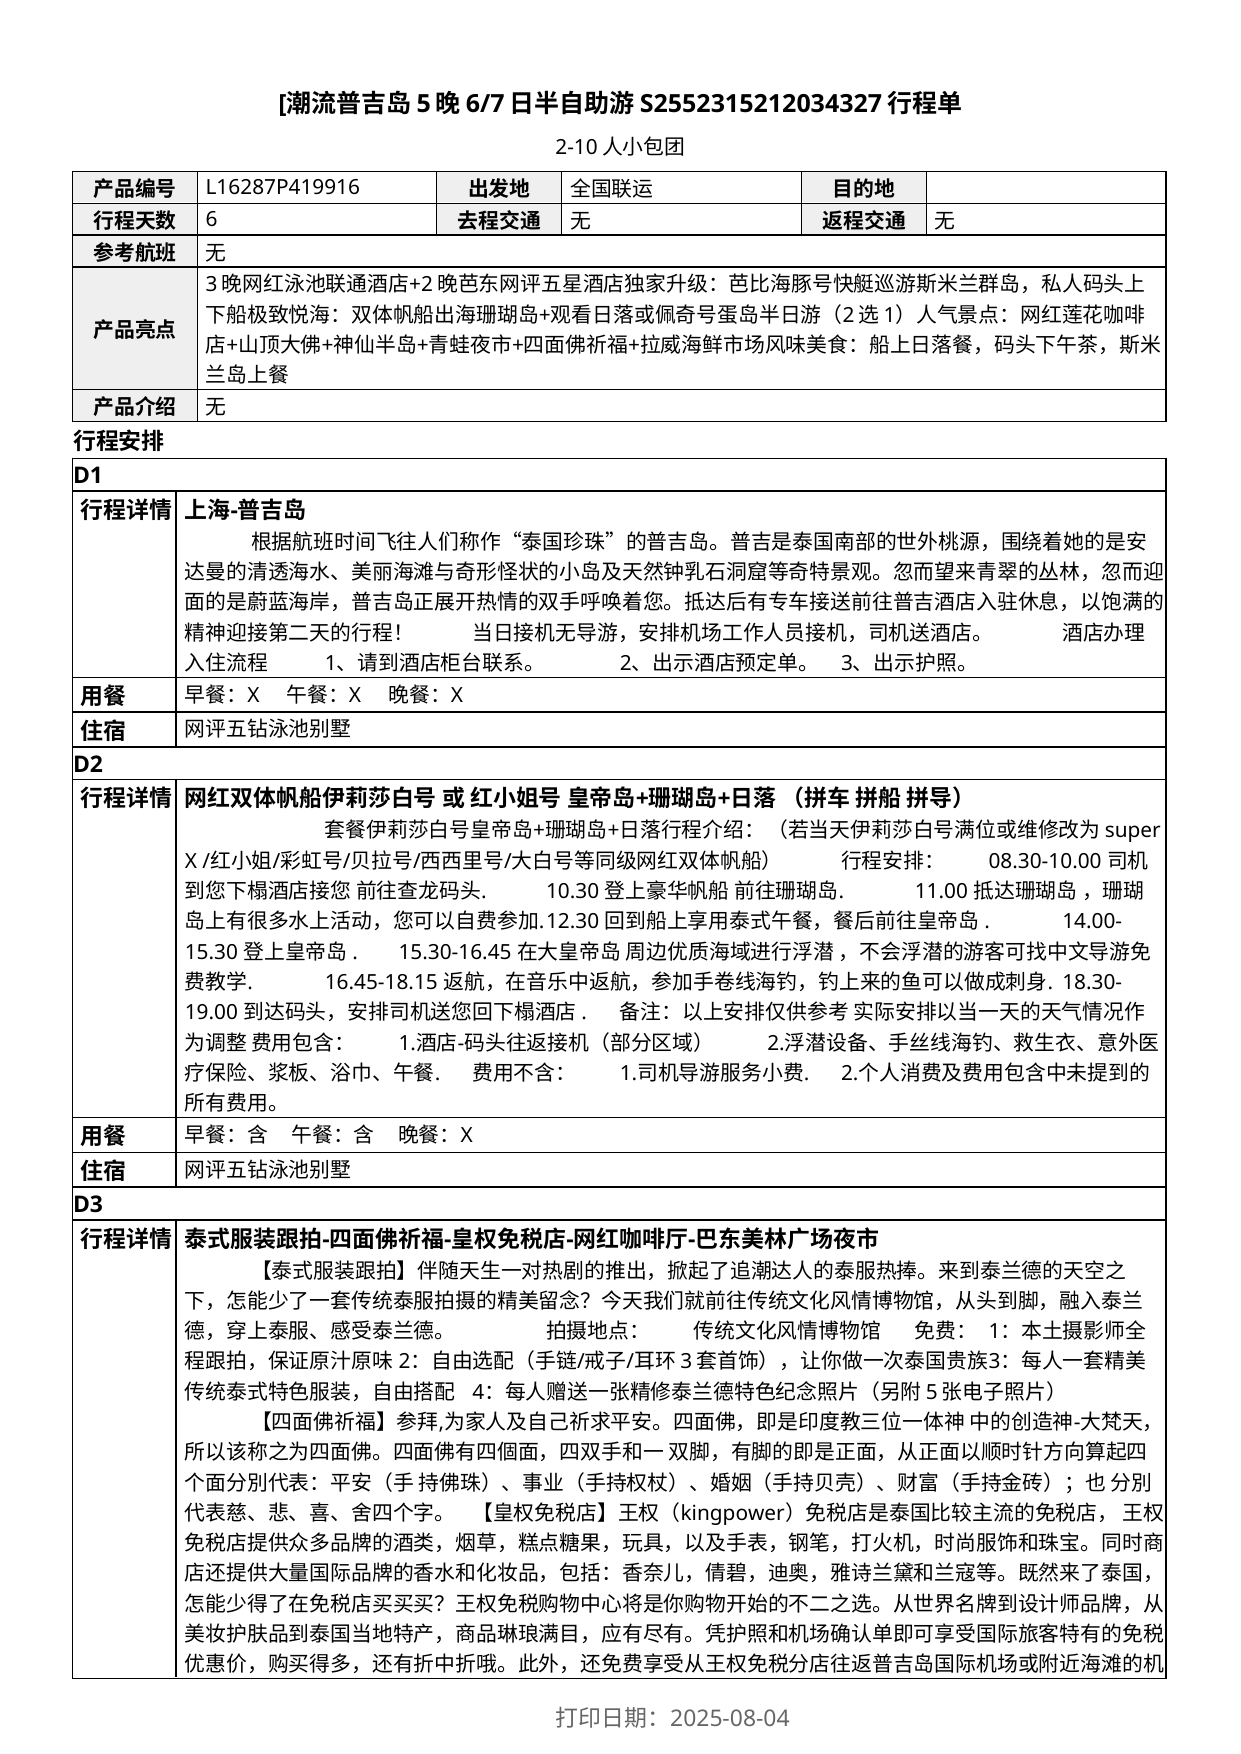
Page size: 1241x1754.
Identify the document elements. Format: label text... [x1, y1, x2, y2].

text 行程安排 [73, 423, 1167, 456]
table_cell 无 [198, 236, 1165, 266]
table_cell 产品介绍 [73, 390, 197, 421]
table_cell 网评五钻泳池别墅 [177, 1153, 1165, 1186]
table_cell 去程交通 [437, 204, 561, 234]
table_cell 住宿 [73, 1153, 175, 1186]
table_header 全国联运 [562, 172, 801, 202]
table_cell 无 [562, 204, 801, 234]
text 2-10人小包团 [73, 130, 1167, 160]
table_cell 3晚网红泳池联通酒店+2晚芭东网评五星酒店 [198, 268, 1165, 389]
table_cell 行程天数 [73, 204, 197, 234]
table_header 目的地 [802, 172, 926, 202]
table_cell 产品亮点 [73, 268, 197, 389]
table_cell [177, 1221, 1165, 1677]
table_header L16287P419916 [198, 172, 436, 202]
table_cell 上海-普吉岛 根据航班时间飞往人们称作“泰国珍珠”的普吉岛。普吉是泰国南部的世外桃源，围绕着她的是安达曼的清透海水、美丽海滩与奇形怪状的小岛及天然钟乳石洞窟等奇特景观。忽而望来青翠的丛林，忽而迎面的是蔚蓝海岸，普吉岛正展开热情的双手呼唤着您。抵达后有专车接送前往普吉酒店入驻休息，以饱满的精神迎接第二天的行程！ [177, 492, 1165, 676]
table_cell 无 [198, 390, 1165, 421]
table_cell 参考航班 [73, 236, 197, 266]
table_cell 用餐 [73, 1118, 175, 1151]
table_cell 6 [198, 204, 436, 234]
table_header D1 [73, 459, 1165, 490]
table_cell D2 [73, 748, 1165, 779]
table_cell 早餐：X 午餐：X 晚餐：X [177, 678, 1165, 711]
table_cell 行程详情 [73, 1221, 175, 1677]
table_cell 网评五钻泳池别墅 [177, 713, 1165, 746]
table_cell 住宿 [73, 713, 175, 746]
table_cell 早餐：含 午餐：含 晚餐：X [177, 1118, 1165, 1151]
table_header 出发地 [437, 172, 561, 202]
table_cell 行程详情 [73, 780, 175, 1117]
table_header [927, 172, 1165, 202]
table_cell D3 [73, 1188, 1165, 1219]
table_cell 返程交通 [802, 204, 926, 234]
text [潮流普吉岛5晚6/7日半自助游S2552315212034327行程单 [73, 83, 1167, 119]
table_cell 网红双体帆船伊莉莎白号 或 红小姐号 皇帝岛+珊瑚岛+日落 （拼车 拼船 拼导） [177, 780, 1165, 1117]
table_cell 无 [927, 204, 1165, 234]
table_header 产品编号 [73, 172, 197, 202]
table_cell 用餐 [73, 678, 175, 711]
table_cell 行程详情 [73, 492, 175, 676]
